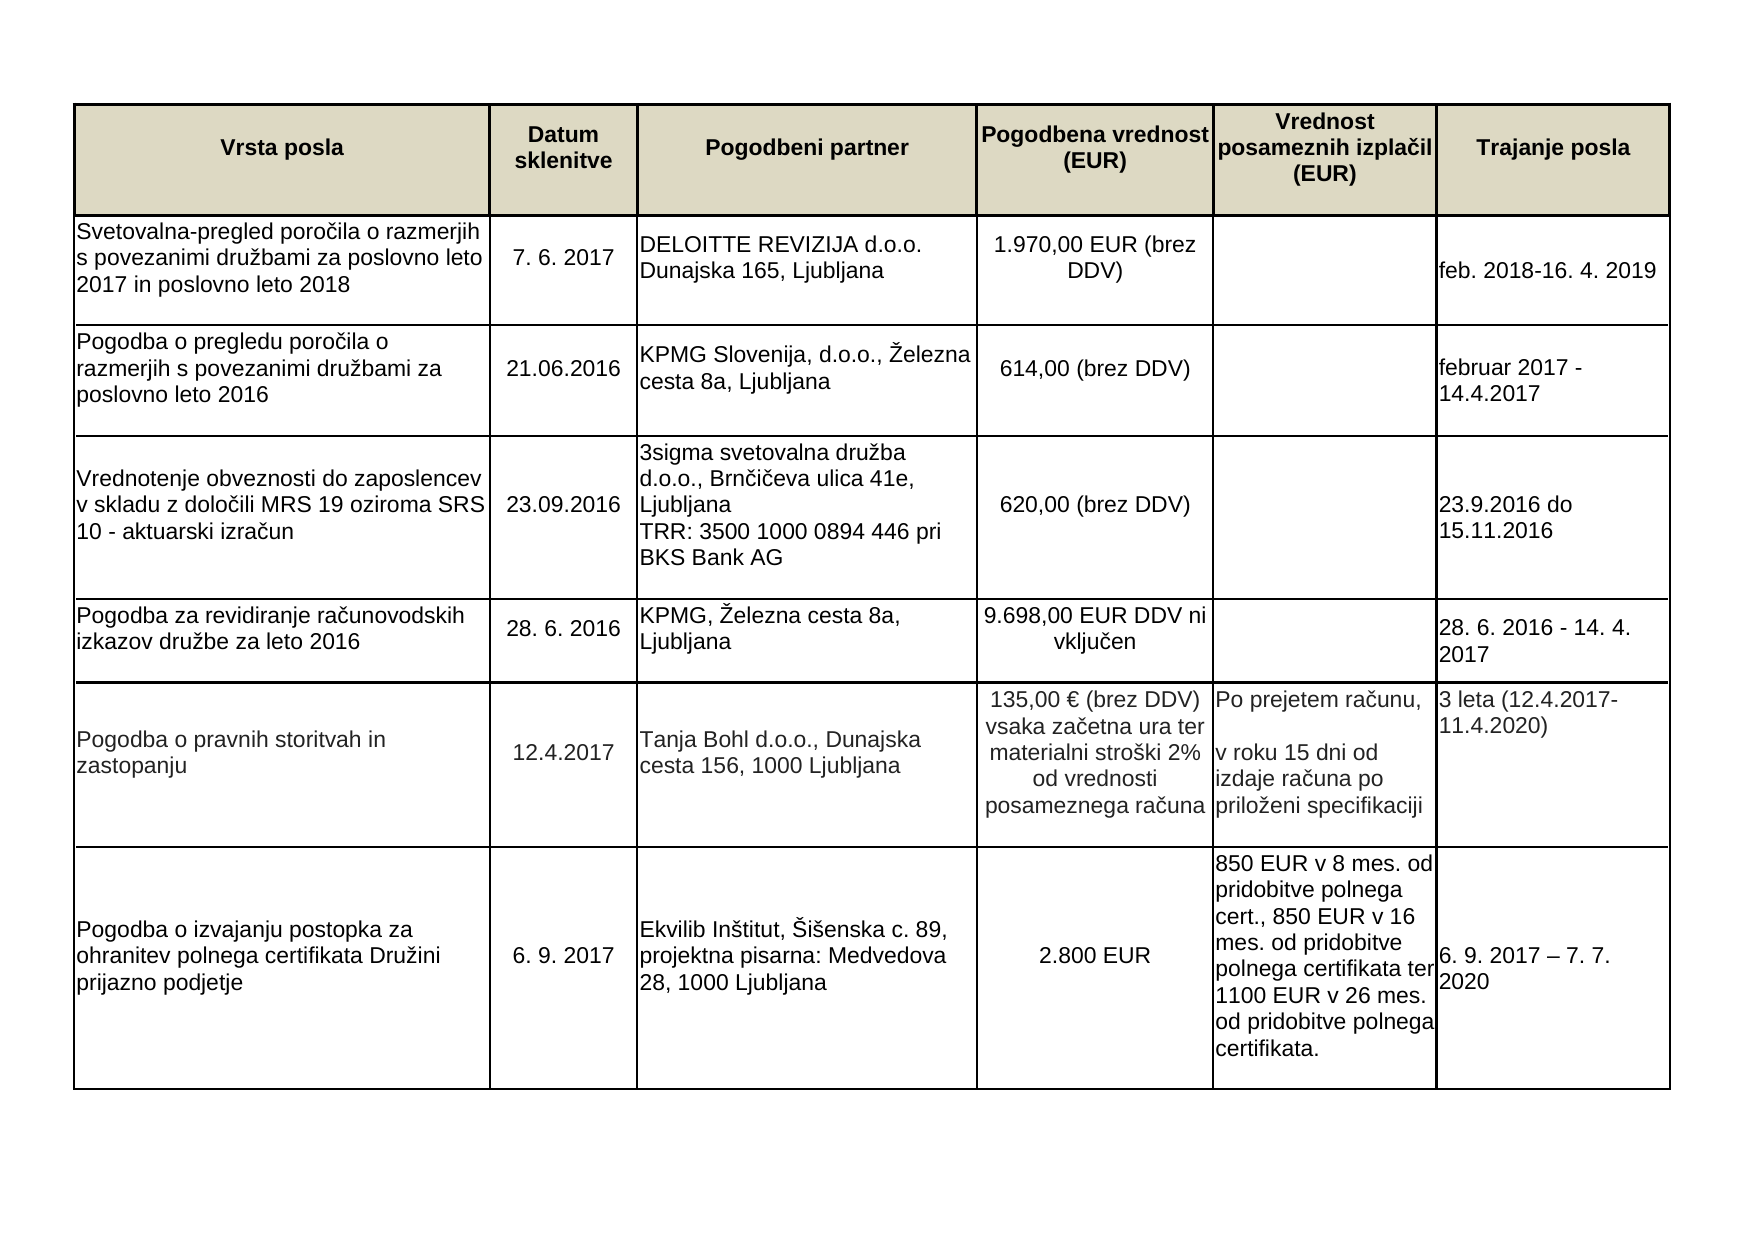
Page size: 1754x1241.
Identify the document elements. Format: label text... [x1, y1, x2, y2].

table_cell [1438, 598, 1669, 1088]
table_header Pogodbena vrednost (EUR) [978, 106, 1212, 214]
table_header Trajanje posla [1438, 106, 1668, 214]
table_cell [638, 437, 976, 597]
table_header Vrsta posla [76, 106, 488, 214]
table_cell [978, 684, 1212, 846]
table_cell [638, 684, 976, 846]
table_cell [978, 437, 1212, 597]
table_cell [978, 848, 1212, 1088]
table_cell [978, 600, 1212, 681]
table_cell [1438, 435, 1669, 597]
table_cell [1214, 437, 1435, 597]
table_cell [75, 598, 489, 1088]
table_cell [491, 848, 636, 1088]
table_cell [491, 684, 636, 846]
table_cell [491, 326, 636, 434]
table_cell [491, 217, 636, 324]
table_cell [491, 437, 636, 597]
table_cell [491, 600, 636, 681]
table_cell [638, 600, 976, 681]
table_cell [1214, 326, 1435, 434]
table_header Vrednost posameznih izplačil (EUR) [1215, 106, 1435, 214]
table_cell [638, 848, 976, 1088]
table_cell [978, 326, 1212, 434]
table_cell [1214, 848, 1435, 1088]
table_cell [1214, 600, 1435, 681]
table_header Pogodbeni partner [639, 106, 975, 214]
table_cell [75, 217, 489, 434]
table_header Datum sklenitve [491, 106, 636, 214]
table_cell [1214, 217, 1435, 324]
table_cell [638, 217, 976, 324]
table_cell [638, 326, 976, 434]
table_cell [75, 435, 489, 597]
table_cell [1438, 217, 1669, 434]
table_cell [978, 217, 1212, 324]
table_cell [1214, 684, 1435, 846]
